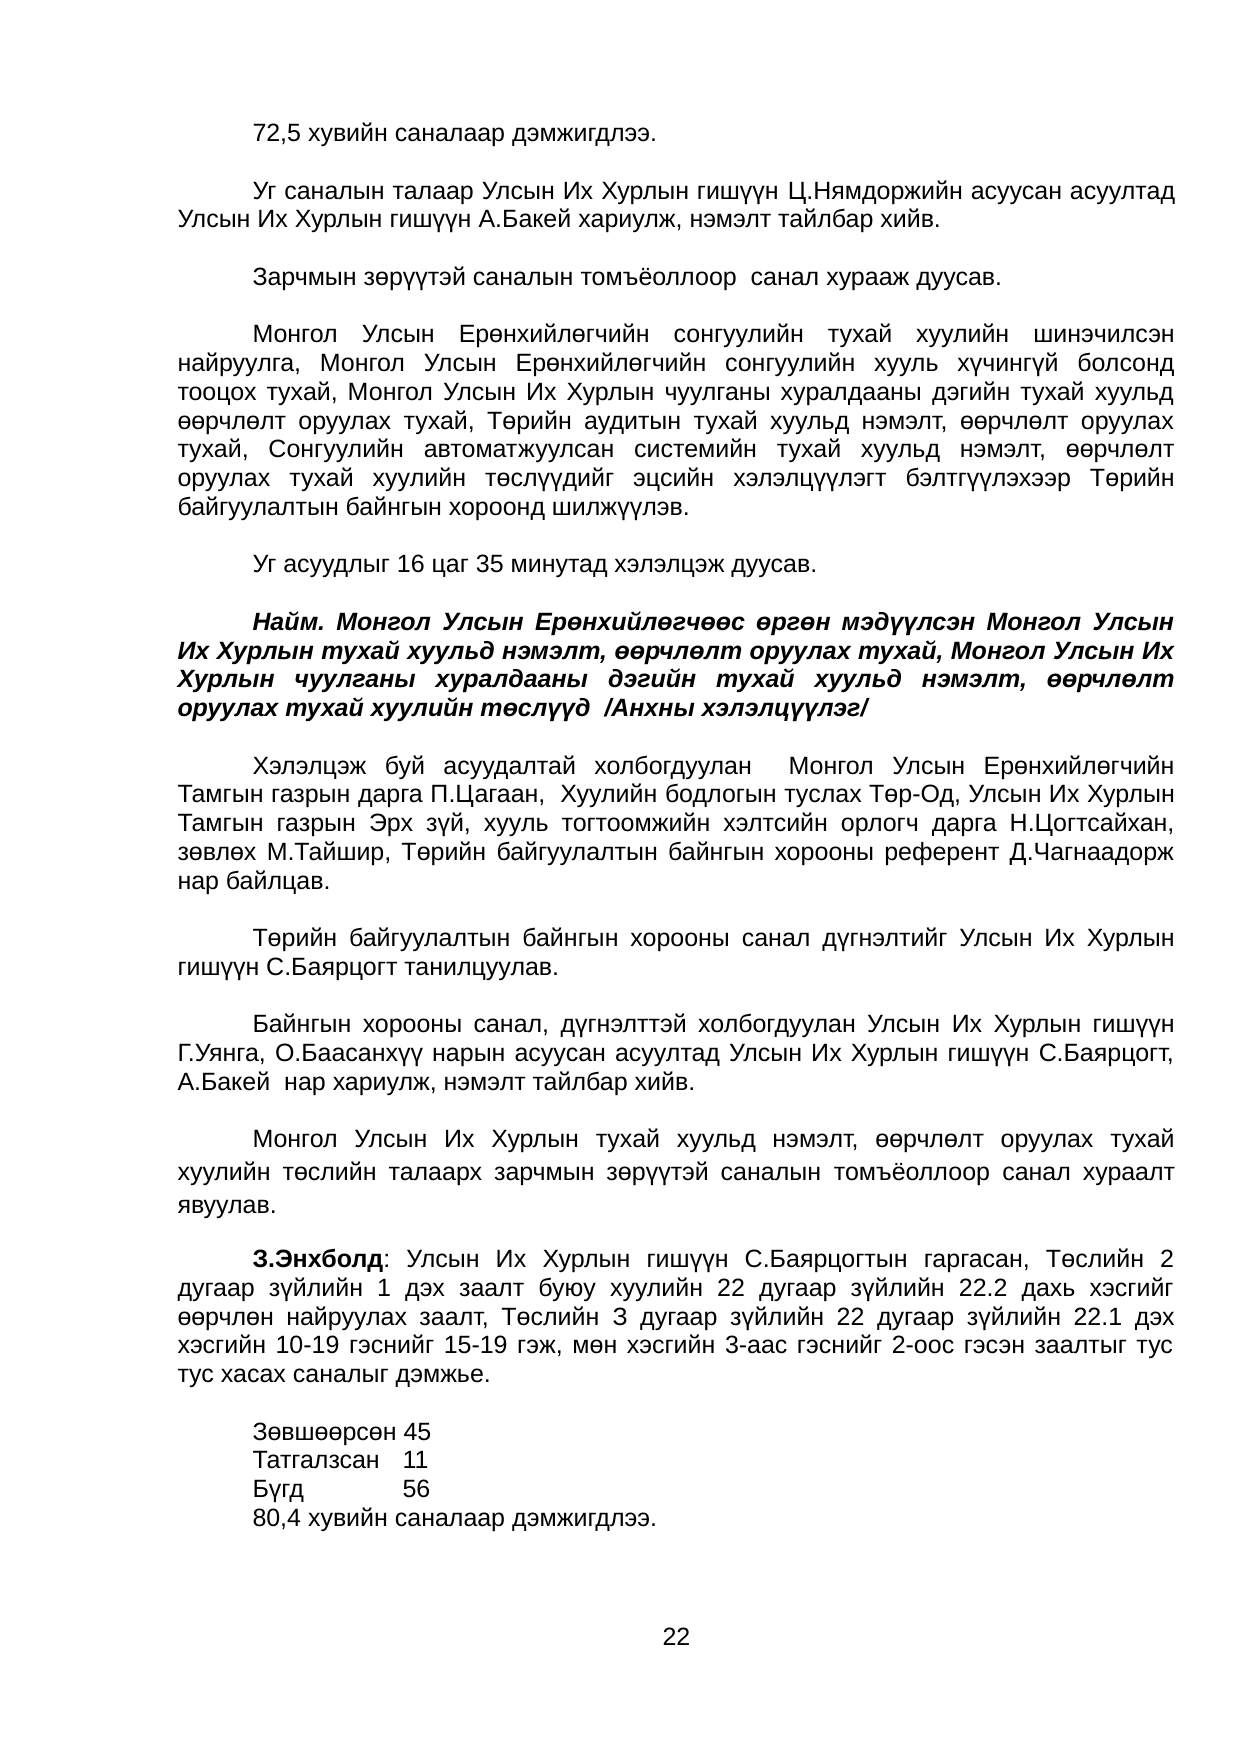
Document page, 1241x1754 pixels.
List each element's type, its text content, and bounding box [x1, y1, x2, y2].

text Найм. Монгол Улсын Ерөнхийлөгчөөс өргөн мэдүүлсэн Монгол Улсын Их Хурлын тухай хуульд нэмэлт, өөрчлөлт оруулах тухай, Монгол Улсын Их Хурлын чуулганы хуралдааны дэгийн тухай хуульд нэмэлт, өөрчлөлт оруулах тухай хуулийн төслүүд /Анхны хэлэлцүүлэг/ [177, 607, 1175, 722]
text Зөвшөөрсөн 45 [177, 1417, 1175, 1446]
text Монгол Улсын Их Хурлын тухай хуульд нэмэлт, өөрчлөлт оруулах тухай хуулийн төслийн талаарх зарчмын зөрүүтэй саналын томъёоллоор санал хураалт явуулав. [177, 1124, 1175, 1219]
text Байнгын хорооны санал, дүгнэлттэй холбогдуулан Улсын Их Хурлын гишүүн Г.Уянга, О.Баасанхүү нарын асуусан асуултад Улсын Их Хурлын гишүүн С.Баярцогт, А.Бакей нар хариулж, нэмэлт тайлбар хийв. [177, 1009, 1175, 1096]
text Монгол Улсын Ерөнхийлөгчийн сонгуулийн тухай хуулийн шинэчилсэн найруулга, Монгол Улсын Ерөнхийлөгчийн сонгуулийн хууль хүчингүй болсонд тооцох тухай, Монгол Улсын Их Хурлын чуулганы хуралдааны дэгийн тухай хуульд өөрчлөлт оруулах тухай, Төрийн аудитын тухай хуульд нэмэлт, өөрчлөлт оруулах тухай, Сонгуулийн автоматжуулсан системийн тухай хуульд нэмэлт, өөрчлөлт оруулах тухай хуулийн төслүүдийг эцсийн хэлэлцүүлэгт бэлтгүүлэхээр Төрийн байгуулалтын байнгын хороонд шилжүүлэв. [177, 319, 1175, 521]
text З.Энхболд: Улсын Их Хурлын гишүүн С.Баярцогтын гаргасан, Төслийн 2 дугаар зүйлийн 1 дэх заалт буюу хуулийн 22 дугаар зүйлийн 22.2 дахь хэсгийг өөрчлөн найруулах заалт, Төслийн З дугаар зүйлийн 22 дугаар зүйлийн 22.1 дэх хэсгийн 10-19 гэснийг 15-19 гэж, мөн хэсгийн 3-аас гэснийг 2-оос гэсэн заалтыг тус тус хасах саналыг дэмжье. [177, 1244, 1175, 1388]
text Татгалзсан 11 [177, 1446, 1175, 1474]
text 80,4 хувийн саналаар дэмжигдлээ. [177, 1503, 1175, 1532]
text Төрийн байгуулалтын байнгын хорооны санал дүгнэлтийг Улсын Их Хурлын гишүүн С.Баярцогт танилцуулав. [177, 923, 1175, 981]
text Уг асуудлыг 16 цаг 35 минутад хэлэлцэж дуусав. [177, 549, 1175, 578]
text Бүгд 56 [177, 1474, 1175, 1503]
text Уг саналын талаар Улсын Их Хурлын гишүүн Ц.Нямдоржийн асуусан асуултад Улсын Их Хурлын гишүүн А.Бакей хариулж, нэмэлт тайлбар хийв. [177, 176, 1175, 233]
text 72,5 хувийн саналаар дэмжигдлээ. [177, 118, 1175, 147]
text Зарчмын зөрүүтэй саналын томъёоллоор санал хурааж дуусав. [177, 262, 1175, 291]
text Хэлэлцэж буй асуудалтай холбогдуулан Монгол Улсын Ерөнхийлөгчийн Тамгын газрын дарга П.Цагаан, Хуулийн бодлогын туслах Төр-Од, Улсын Их Хурлын Тамгын газрын Эрх зүй, хууль тогтоомжийн хэлтсийн орлогч дарга Н.Цогтсайхан, зөвлөх М.Тайшир, Төрийн байгуулалтын байнгын хорооны референт Д.Чагнаадорж нар байлцав. [177, 751, 1175, 894]
